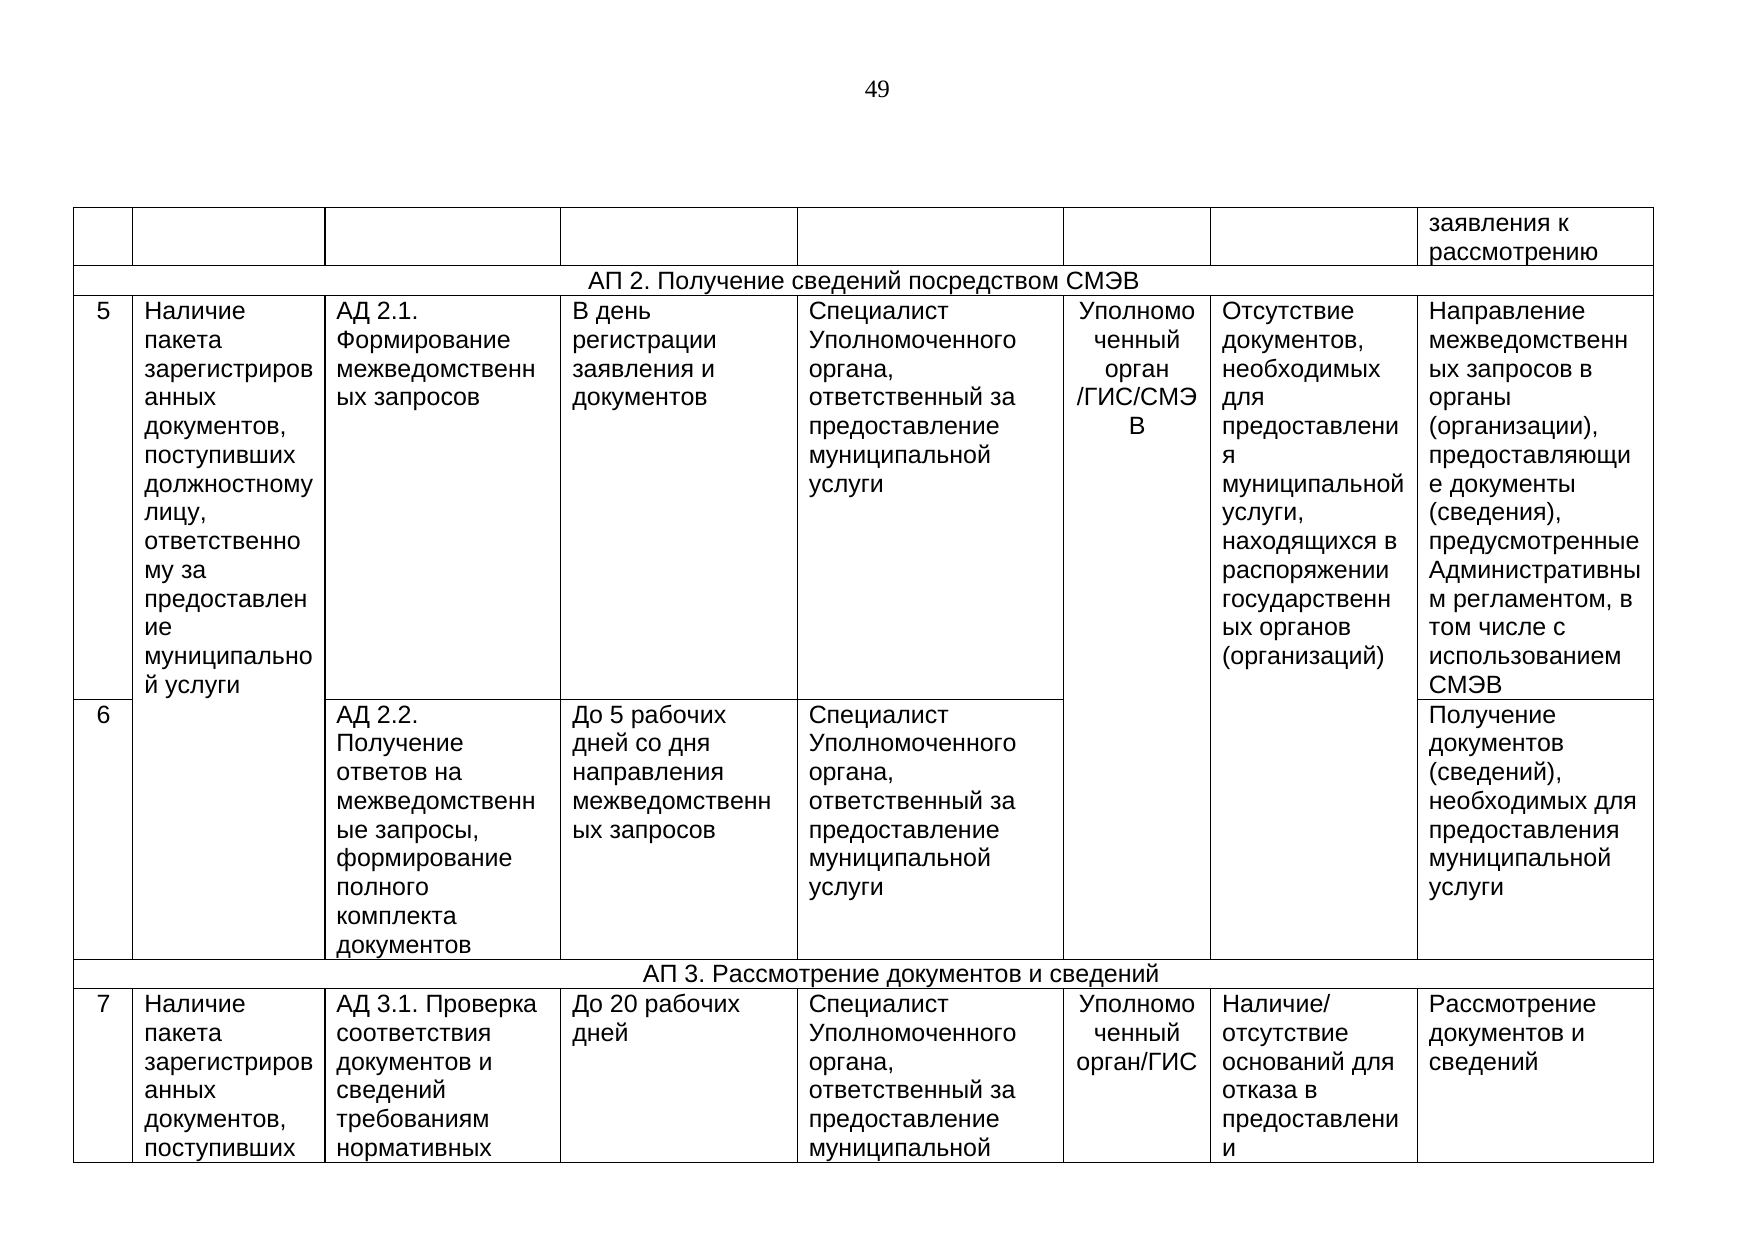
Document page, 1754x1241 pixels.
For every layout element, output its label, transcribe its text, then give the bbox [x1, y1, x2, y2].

table_cell Уполномоченный орган /ГИС/СМЭВ [1064, 296, 1210, 958]
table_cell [1418, 989, 1653, 1162]
table_cell До 20 рабочих дней [561, 989, 797, 1162]
table_cell Наличие пакета зарегистрированных документов, поступивших должностному лицу, ответственному за предоставление муниципальной услуги [133, 296, 324, 958]
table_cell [326, 208, 560, 265]
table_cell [133, 989, 324, 1162]
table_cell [326, 989, 560, 1162]
table_cell АП 2. Получение сведений посредством СМЭВ [74, 266, 1653, 295]
table_cell 7 [74, 989, 132, 1162]
table_cell 4 [74, 208, 132, 265]
table_cell АД 2.2. Получение ответов на межведомственные запросы, формирование полного комплекта документов [326, 700, 560, 958]
table_cell До 5 рабочих дней со дня направления межведомственных запросов [561, 700, 797, 958]
table_cell Специалист Уполномоченного органа, ответственный за предоставление муниципальной услуги [798, 296, 1063, 699]
table_cell Специалист Уполномоченного органа, ответственный за предоставление муниципальной услуги [798, 700, 1063, 958]
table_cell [798, 989, 1063, 1162]
table_cell 5 [74, 296, 132, 699]
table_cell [798, 208, 1063, 265]
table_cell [1418, 208, 1653, 265]
table_cell В день регистрации заявления и документов [561, 296, 797, 699]
table_cell АД 2.1. Формирование межведомственных запросов [326, 296, 560, 699]
table_cell АП 3. Рассмотрение документов и сведений [74, 960, 1653, 988]
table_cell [1211, 989, 1417, 1162]
table_cell 6 [74, 700, 132, 958]
table_cell Направление межведомственных запросов в органы (организации), предоставляющие документы (сведения), предусмотренные Административным регламентом, в том числе с использованием СМЭВ [1418, 296, 1653, 699]
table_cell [1064, 989, 1210, 1162]
table_cell Получение документов (сведений), необходимых для предоставления муниципальной услуги [1418, 700, 1653, 958]
table_cell Отсутствие документов, необходимых для предоставления муниципальной услуги, находящихся в распоряжении государственных органов (организаций) [1211, 296, 1417, 958]
